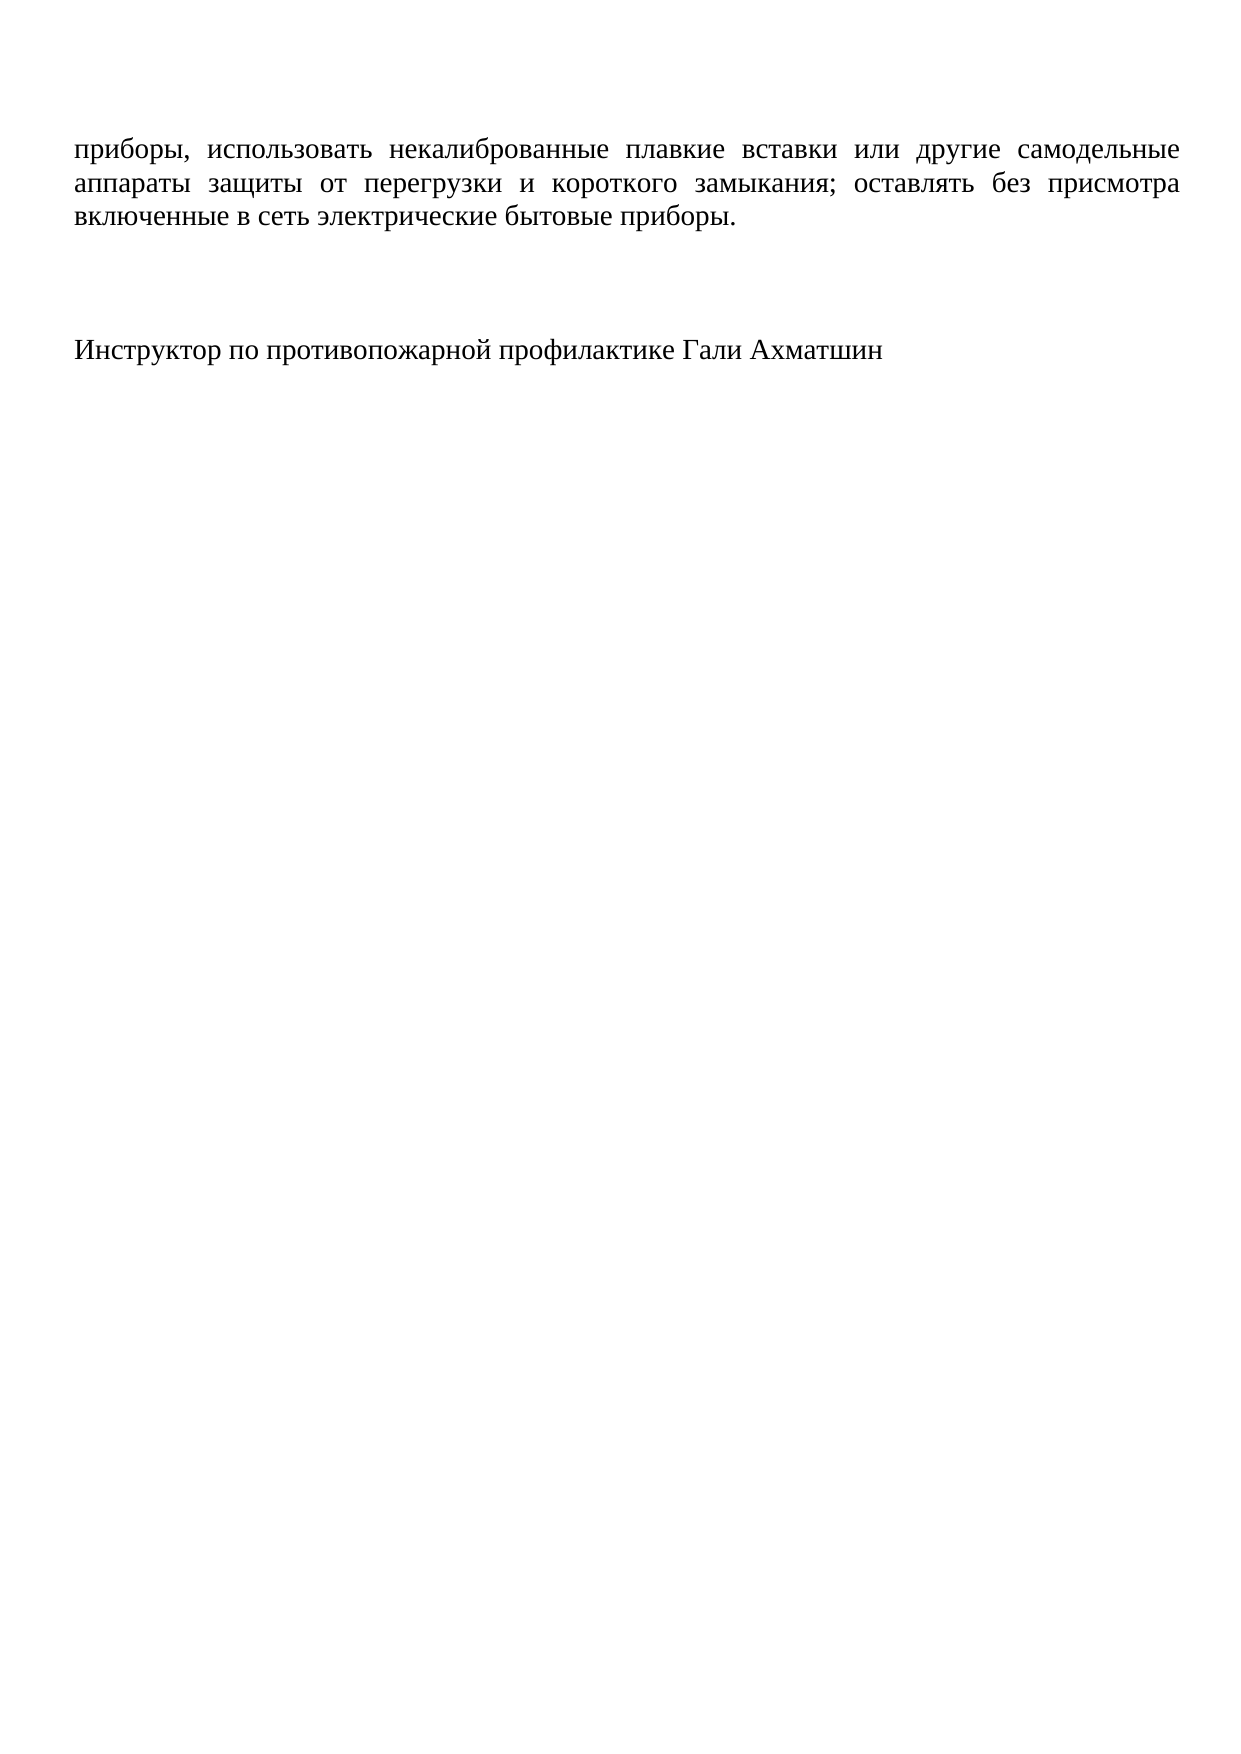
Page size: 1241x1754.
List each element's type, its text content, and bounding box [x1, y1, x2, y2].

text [74, 131, 1181, 232]
text Инструктор по противопожарной профилактике Гали Ахматшин [74, 332, 1181, 366]
